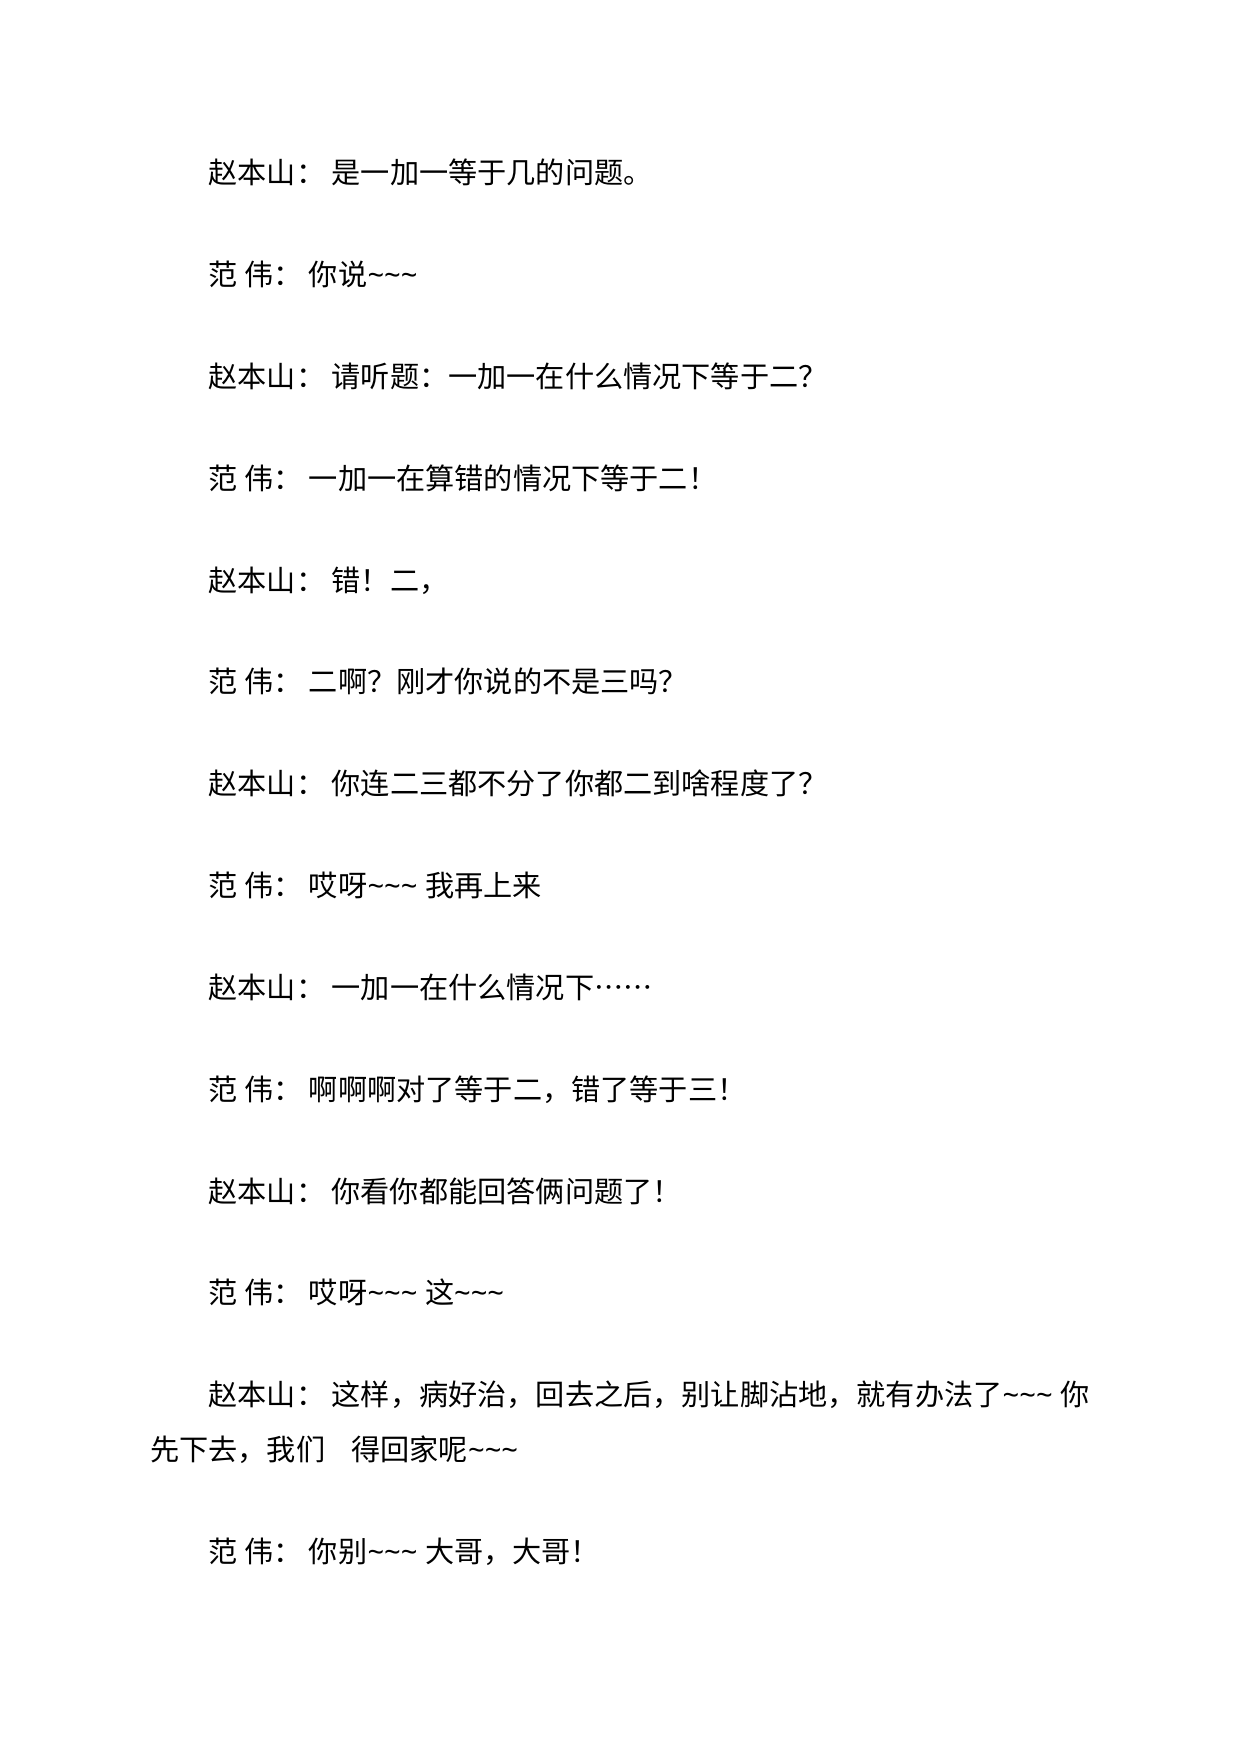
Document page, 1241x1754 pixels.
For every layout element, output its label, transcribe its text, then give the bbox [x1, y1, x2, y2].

text 范 伟： 二啊？刚才你说的不是三吗？ [150, 659, 1090, 701]
text 范 伟： 哎呀~~~ 我再上来 [150, 863, 1090, 905]
text 赵本山： 这样，病好治，回去之后，别让脚沾地，就有办法了~~~ 你先下去，我们 得回家呢~~~ [150, 1372, 1090, 1469]
text 范 伟： 你说~~~ [150, 252, 1090, 294]
text 赵本山： 错！二， [150, 557, 1090, 599]
text 范 伟： 哎呀~~~ 这~~~ [150, 1270, 1090, 1312]
text 赵本山： 是一加一等于几的问题。 [150, 150, 1090, 192]
text 赵本山： 一加一在什么情况下…… [150, 964, 1090, 1007]
text 赵本山： 请听题：一加一在什么情况下等于二？ [150, 354, 1090, 396]
text 范 伟： 一加一在算错的情况下等于二！ [150, 456, 1090, 498]
text 范 伟： 啊啊啊对了等于二，错了等于三！ [150, 1066, 1090, 1109]
text 范 伟： 你别~~~ 大哥，大哥！ [150, 1529, 1090, 1571]
text 赵本山： 你看你都能回答俩问题了！ [150, 1168, 1090, 1210]
text 赵本山： 你连二三都不分了你都二到啥程度了？ [150, 761, 1090, 803]
